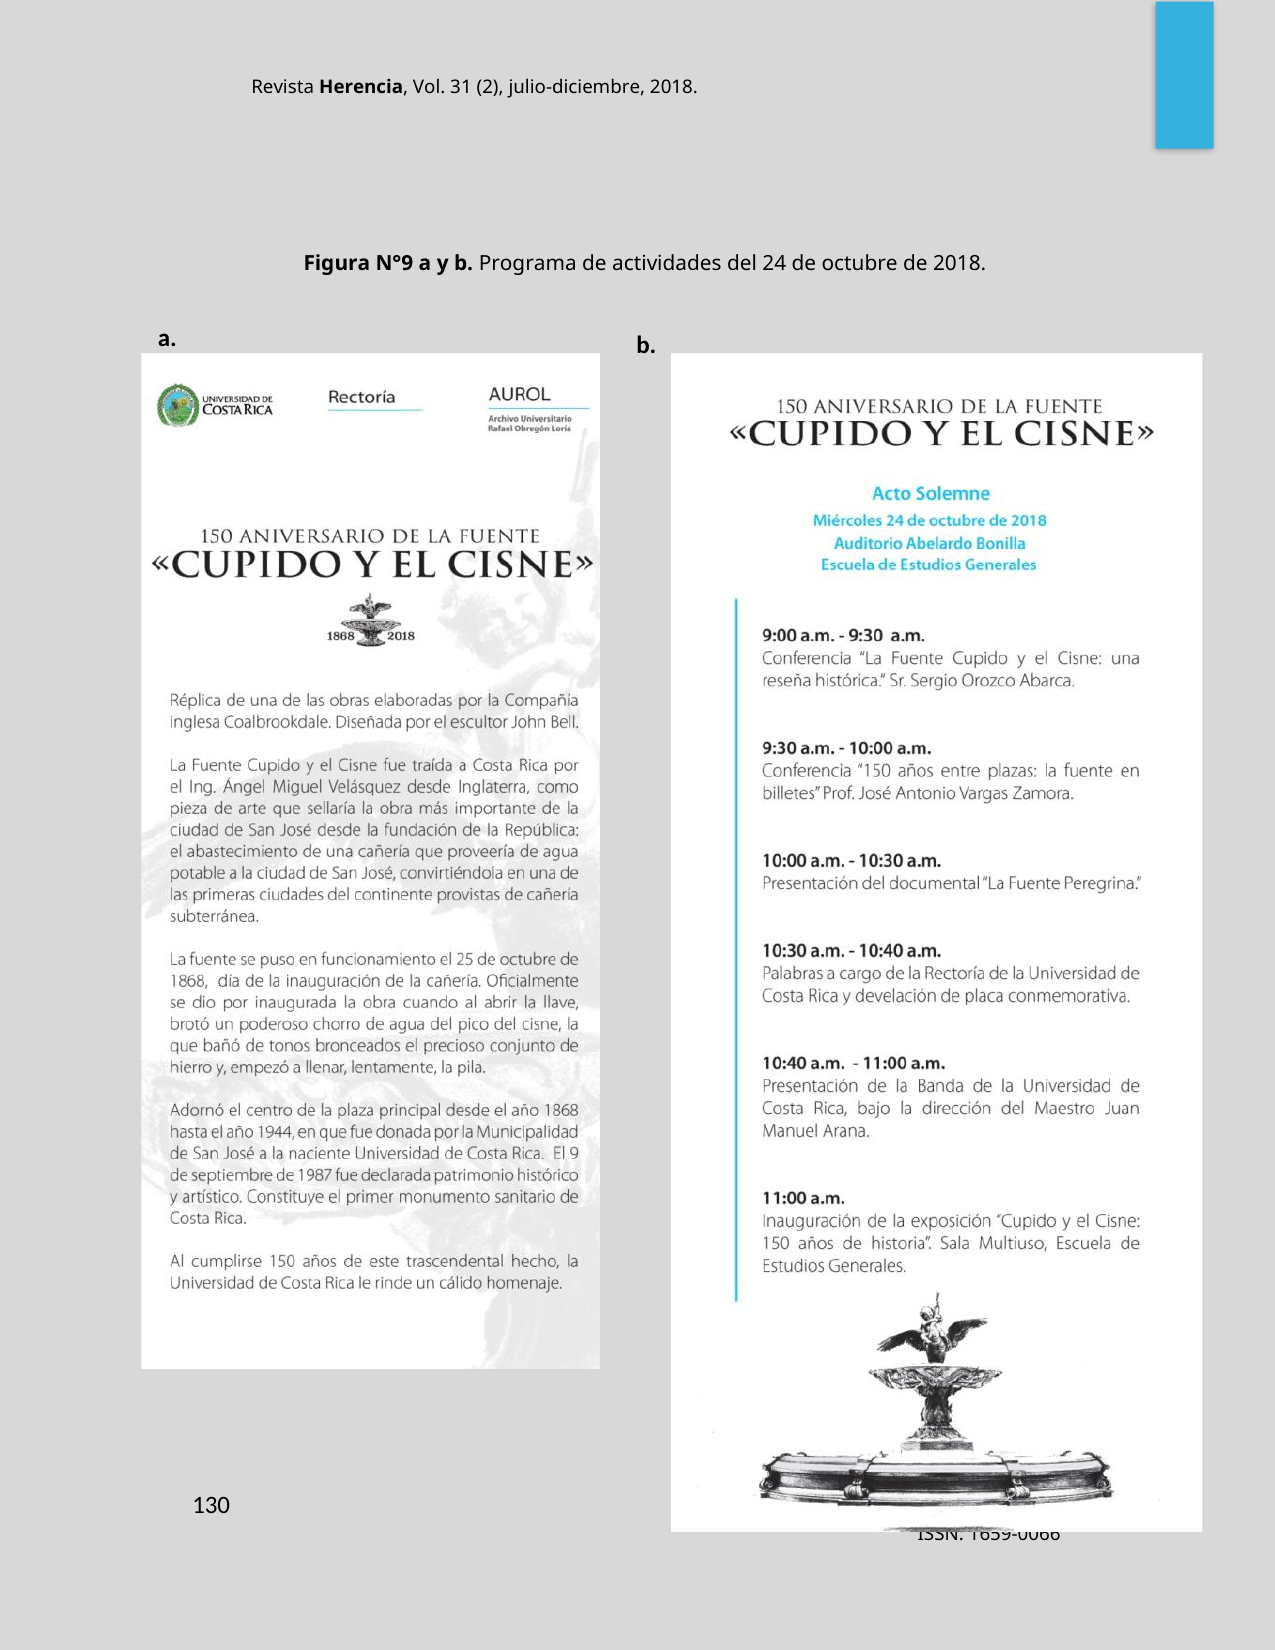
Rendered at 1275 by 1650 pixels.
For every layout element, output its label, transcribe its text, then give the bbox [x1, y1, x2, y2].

picture [671, 353, 1203, 1531]
picture [141, 353, 600, 1369]
text Figura N°9 a y b. Programa de actividades del 24 de octubre de 2018. [192, 248, 1098, 276]
